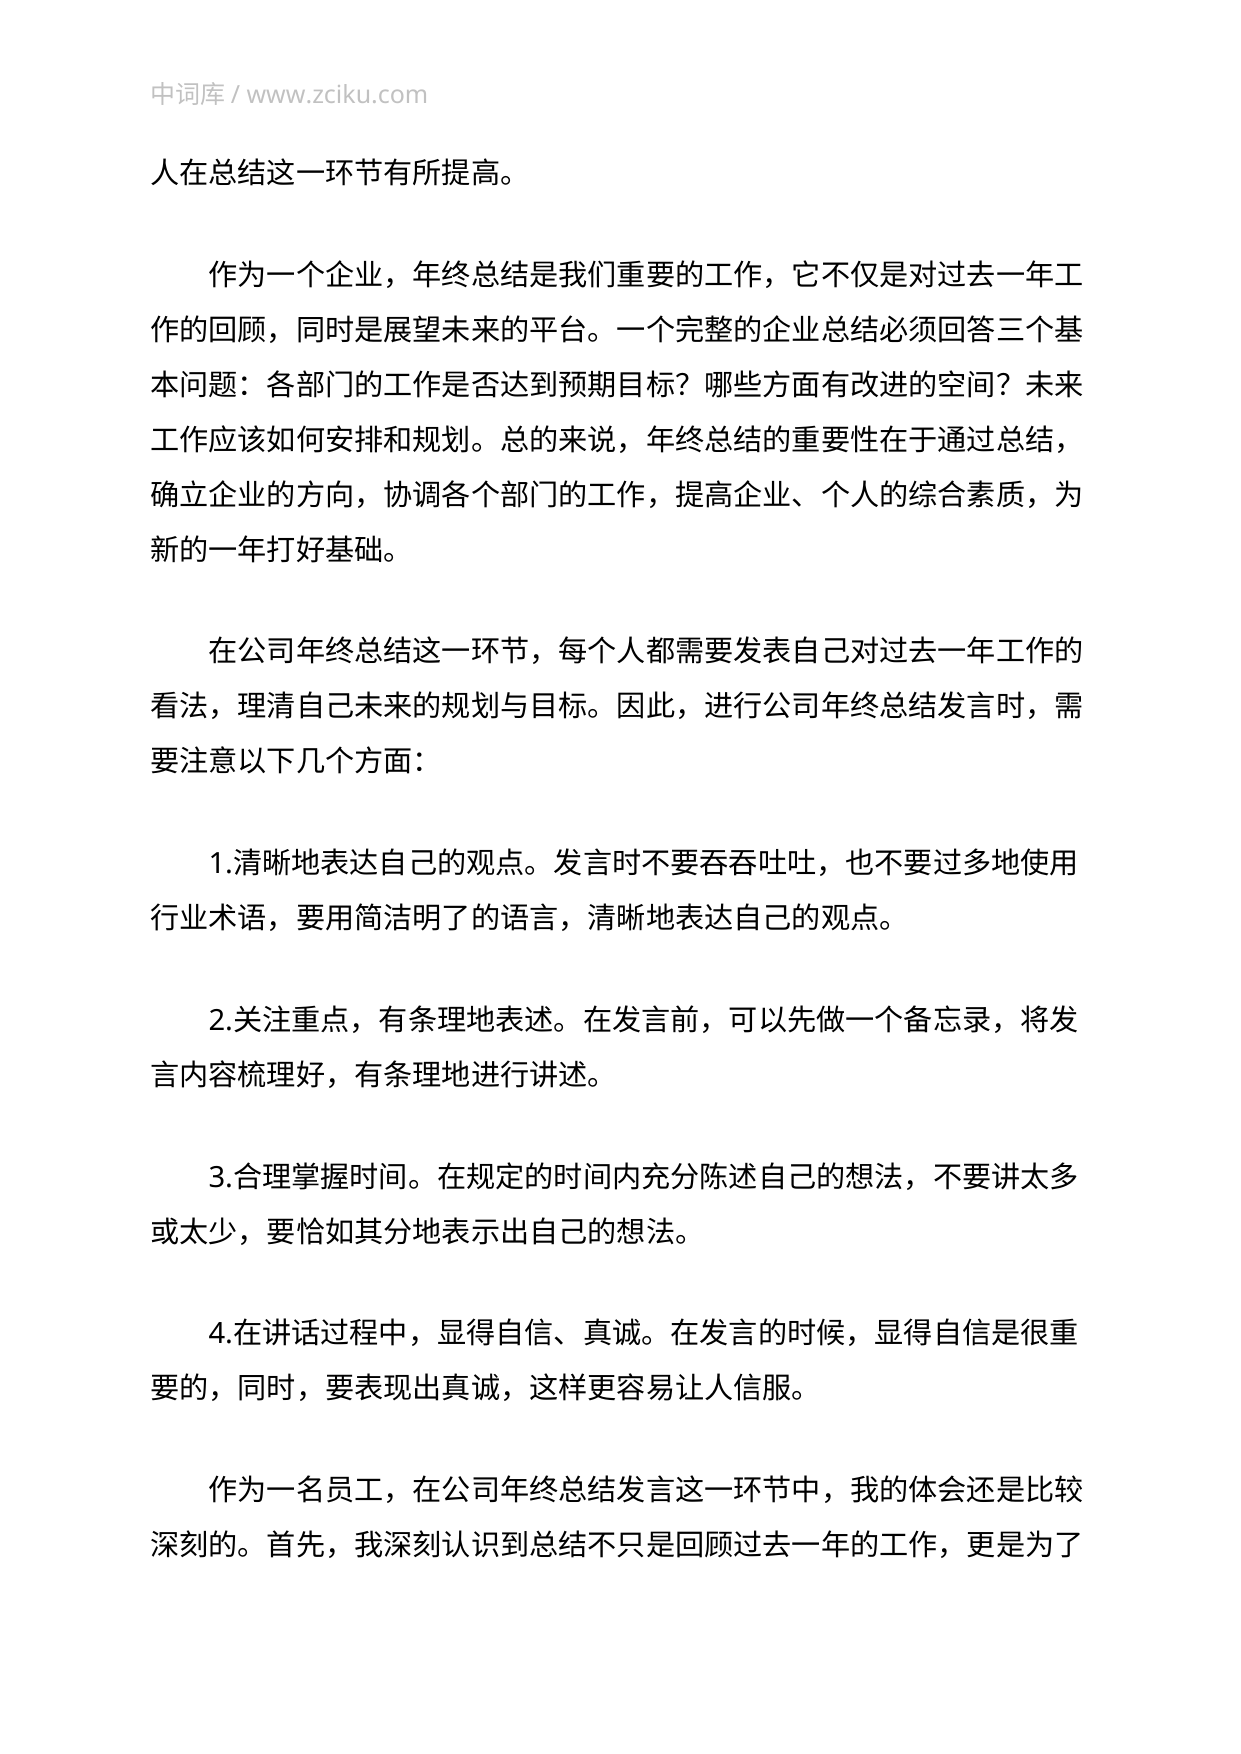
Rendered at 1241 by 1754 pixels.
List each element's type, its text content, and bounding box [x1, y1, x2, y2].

text 3.合理掌握时间。在规定的时间内充分陈述自己的想法，不要讲太多或太少，要恰如其分地表示出自己的想法。 [150, 1153, 1090, 1250]
text 4.在讲话过程中，显得自信、真诚。在发言的时候，显得自信是很重要的，同时，要表现出真诚，这样更容易让人信服。 [150, 1310, 1090, 1407]
text 在公司年终总结这一环节，每个人都需要发表自己对过去一年工作的看法，理清自己未来的规划与目标。因此，进行公司年终总结发言时，需要注意以下几个方面： [150, 628, 1090, 780]
text 1.清晰地表达自己的观点。发言时不要吞吞吐吐，也不要过多地使用行业术语，要用简洁明了的语言，清晰地表达自己的观点。 [150, 839, 1090, 937]
text 作为一个企业，年终总结是我们重要的工作，它不仅是对过去一年工作的回顾，同时是展望未来的平台。一个完整的企业总结必须回答三个基本问题：各部门的工作是否达到预期目标？哪些方面有改进的空间？未来工作应该如何安排和规划。总的来说，年终总结的重要性在于通过总结，确立企业的方向，协调各个部门的工作，提高企业、个人的综合素质，为新的一年打好基础。 [150, 252, 1090, 568]
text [150, 150, 1090, 192]
text 2.关注重点，有条理地表述。在发言前，可以先做一个备忘录，将发言内容梳理好，有条理地进行讲述。 [150, 996, 1090, 1094]
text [150, 1467, 1090, 1564]
